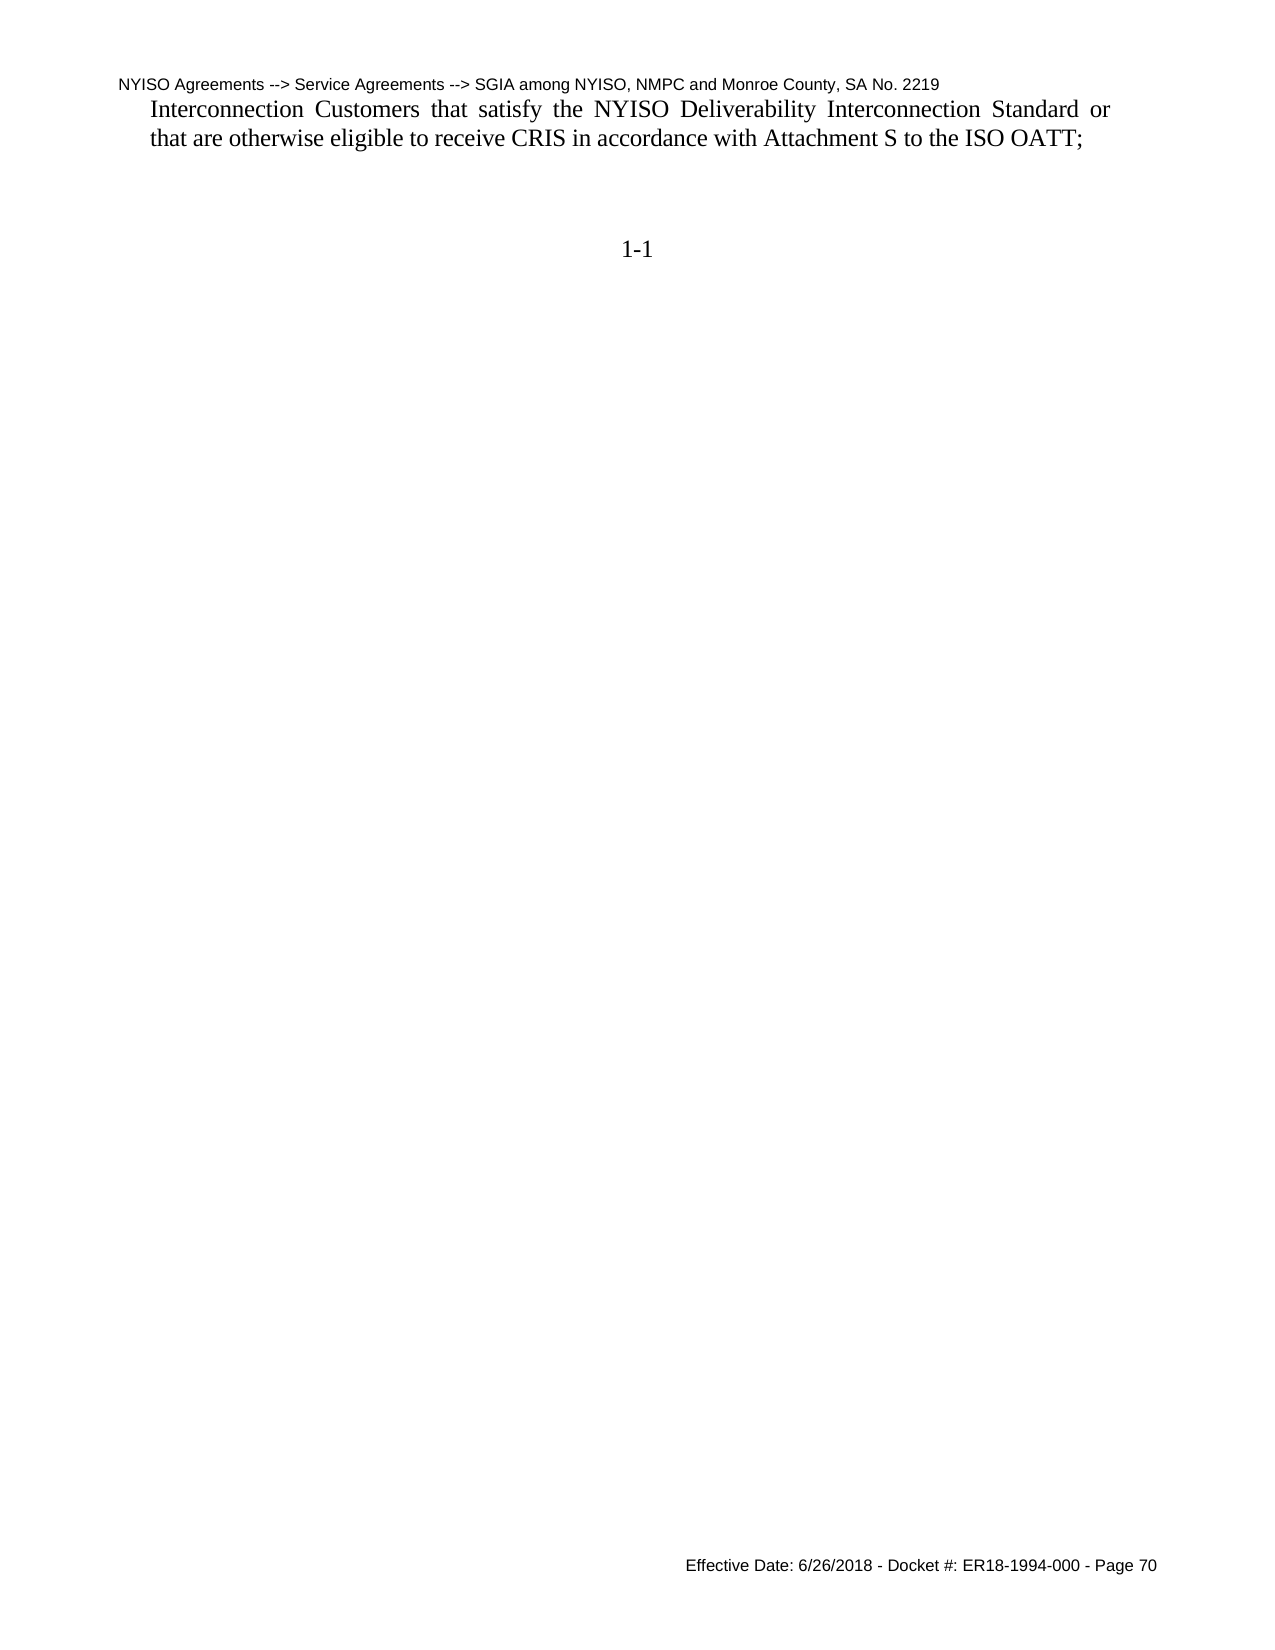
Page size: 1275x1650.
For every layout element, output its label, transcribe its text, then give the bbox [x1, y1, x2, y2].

text 1-1 [621, 234, 1275, 263]
text Interconnection Customers that satisfy the NYISO Deliverability Interconnection Standard or that are otherwise eligible to receive CRIS in accordance with Attachment S to the ISO OATT; [150, 94, 1122, 152]
